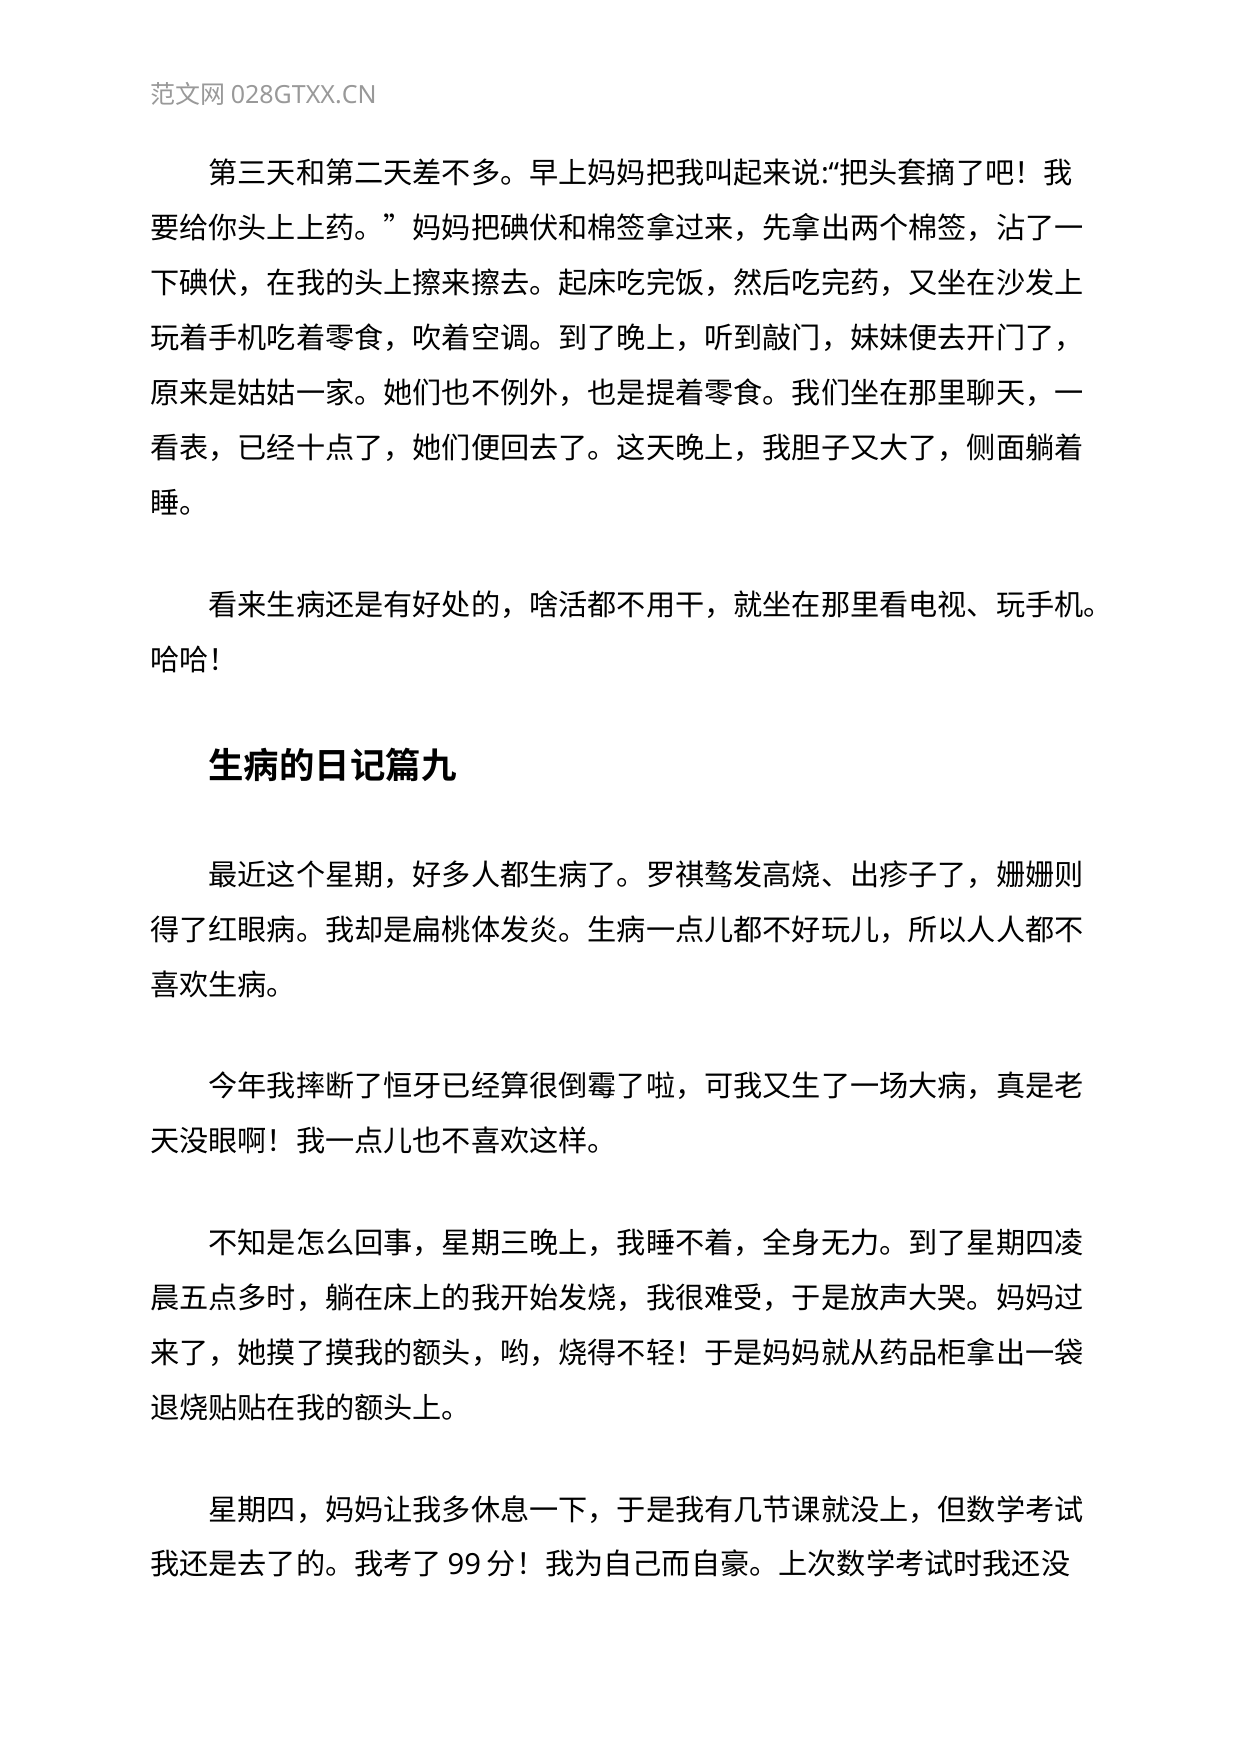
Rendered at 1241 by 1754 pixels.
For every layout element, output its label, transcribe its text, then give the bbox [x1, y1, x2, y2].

text 今年我摔断了恒牙已经算很倒霉了啦，可我又生了一场大病，真是老天没眼啊！我一点儿也不喜欢这样。 [150, 1063, 1090, 1160]
text 不知是怎么回事，星期三晚上，我睡不着，全身无力。到了星期四凌晨五点多时，躺在床上的我开始发烧，我很难受，于是放声大哭。妈妈过来了，她摸了摸我的额头，哟，烧得不轻！于是妈妈就从药品柜拿出一袋退烧贴贴在我的额头上。 [150, 1219, 1090, 1427]
text 生病的日记篇九 [150, 738, 1090, 789]
text 看来生病还是有好处的，啥活都不用干，就坐在那里看电视、玩手机。哈哈！ [150, 581, 1090, 678]
text 最近这个星期，好多人都生病了。罗祺骜发高烧、出疹子了，姗姗则得了红眼病。我却是扁桃体发炎。生病一点儿都不好玩儿，所以人人都不喜欢生病。 [150, 851, 1090, 1003]
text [150, 1486, 1090, 1583]
text 第三天和第二天差不多。早上妈妈把我叫起来说:“把头套摘了吧！我要给你头上上药。”妈妈把碘伏和棉签拿过来，先拿出两个棉签，沾了一下碘伏，在我的头上擦来擦去。起床吃完饭，然后吃完药，又坐在沙发上玩着手机吃着零食，吹着空调。到了晚上，听到敲门，妹妹便去开门了，原来是姑姑一家。她们也不例外，也是提着零食。我们坐在那里聊天，一看表，已经十点了，她们便回去了。这天晚上，我胆子又大了，侧面躺着睡。 [150, 150, 1090, 522]
